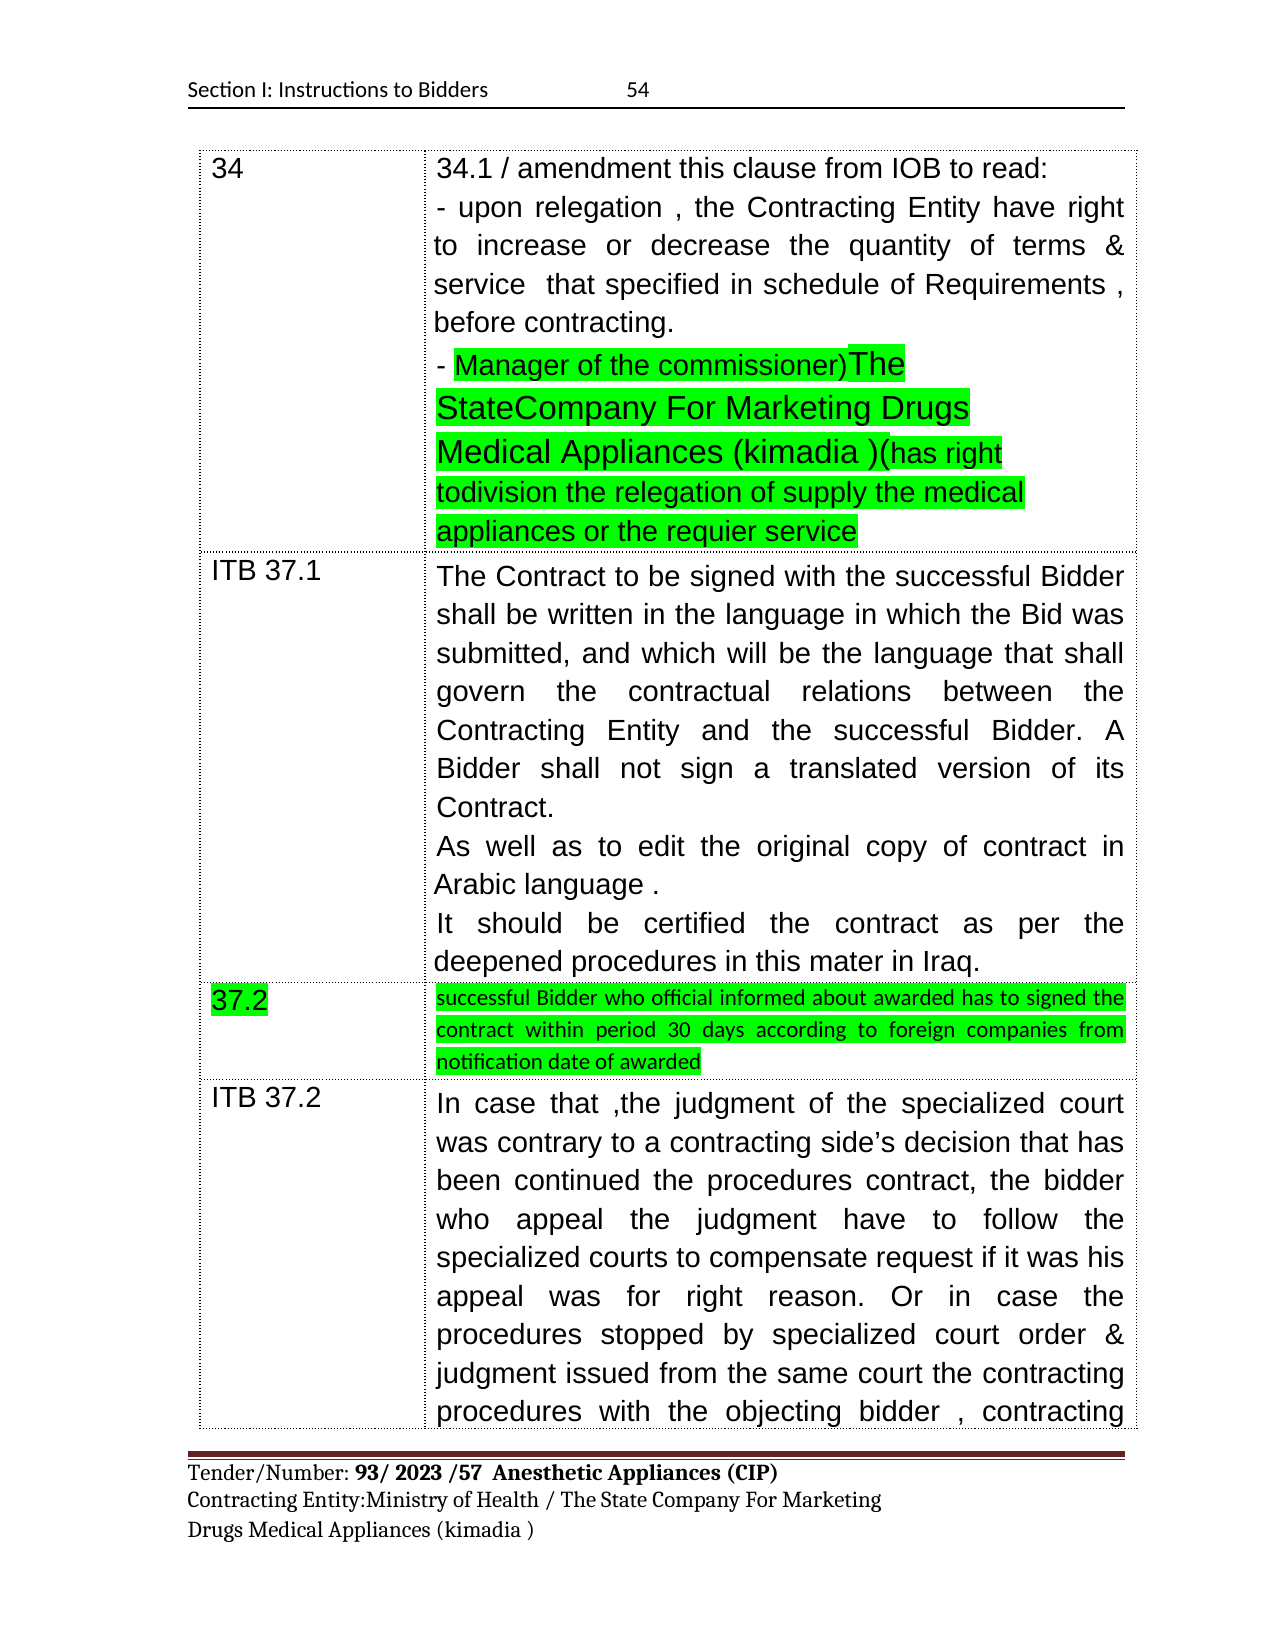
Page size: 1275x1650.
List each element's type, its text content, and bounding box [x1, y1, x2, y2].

table_cell ITB 37.2 [200, 1079, 425, 1428]
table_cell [425, 1079, 1137, 1428]
table_cell 34 [200, 150, 425, 551]
table_cell 37.2 [200, 982, 425, 1079]
table_cell successful Bidder who official informed about awarded has to signed the contract within period 30 days according to foreign companies from notification date of awarded [425, 982, 1137, 1079]
table_cell ITB 37.1 [200, 551, 425, 982]
table_cell 34.1 / amendment this clause from IOB to read: - upon relegation , the Contracting Entity have right to increase or decrease the quantity of terms & service that specified in schedule of Requirements , before contracting. - Manager of the commissioner)The StateCompany For Marketing Drugs Medical Appliances (kimadia )(has right todivision the relegation of supply the medical appliances or the requier service [425, 150, 1137, 551]
table_cell The Contract to be signed with the successful Bidder shall be written in the language in which the Bid was submitted, and which will be the language that shall govern the contractual relations between the Contracting Entity and the successful Bidder. A Bidder shall not sign a translated version of its Contract. As well as to edit the original copy of contract in Arabic language . It should be certified the contract as per the deepened procedures in this mater in Iraq. [425, 551, 1137, 982]
